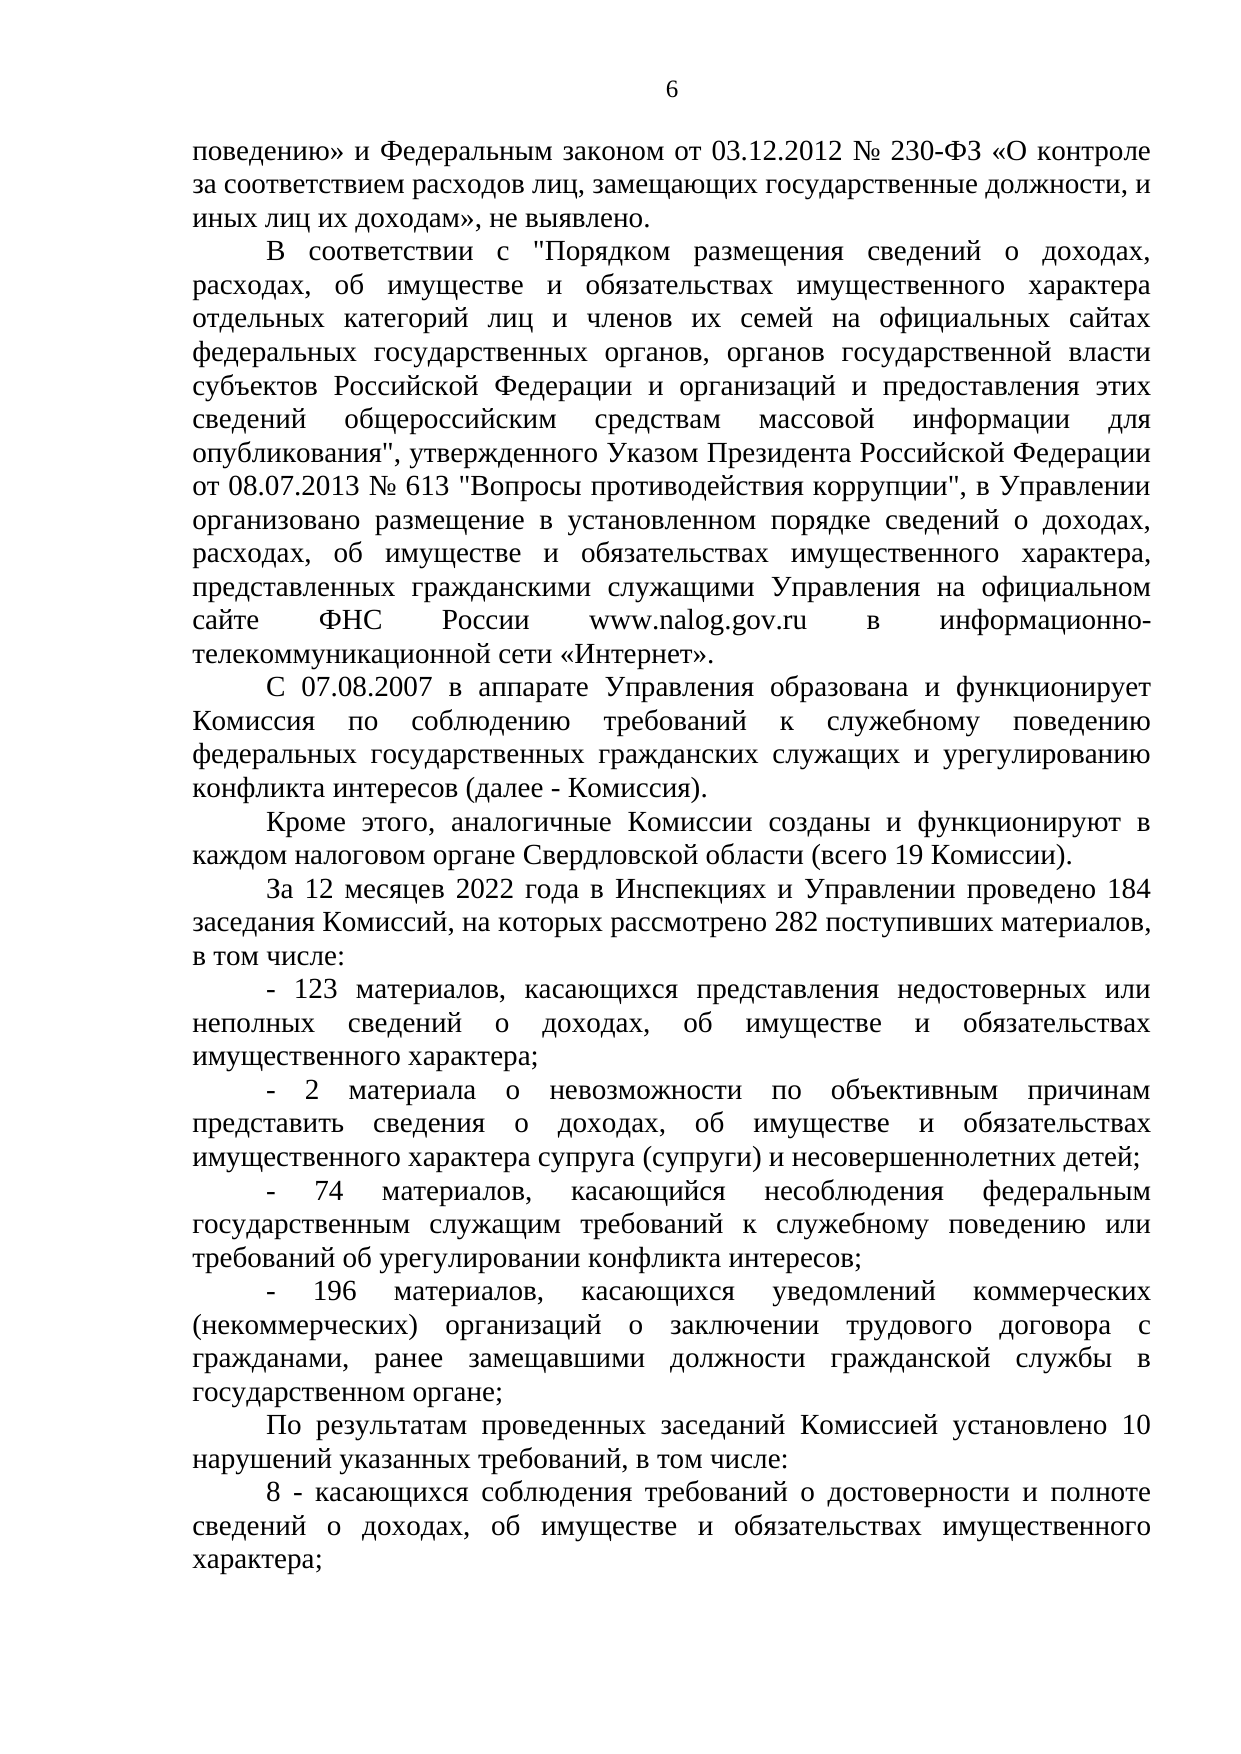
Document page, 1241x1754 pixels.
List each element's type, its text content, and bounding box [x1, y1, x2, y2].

text За 12 месяцев 2022 года в Инспекциях и Управлении проведено 184 заседания Комиссий, на которых рассмотрено 282 поступивших материалов, в том числе: [192, 871, 1152, 971]
text В соответствии с "Порядком размещения сведений о доходах, расходах, об имуществе и обязательствах имущественного характера отдельных категорий лиц и членов их семей на официальных сайтах федеральных государственных органов, органов государственной власти субъектов Российской Федерации и организаций и предоставления этих сведений общероссийским средствам массовой информации для опубликования", утвержденного Указом Президента Российской Федерации от 08.07.2013 № 613 "Вопросы противодействия коррупции", в Управлении организовано размещение в установленном порядке сведений о доходах, расходах, об имуществе и обязательствах имущественного характера, представленных гражданскими служащими Управления на официальном сайте ФНС России www.nalog.gov.ru в информационно-телекоммуникационной сети «Интернет». [192, 233, 1152, 669]
text 8 - касающихся соблюдения требований о достоверности и полноте сведений о доходах, об имуществе и обязательствах имущественного характера; [192, 1474, 1152, 1575]
text - 74 материалов, касающийся несоблюдения федеральным государственным служащим требований к служебному поведению или требований об урегулировании конфликта интересов; [192, 1173, 1152, 1273]
text - 123 материалов, касающихся представления недостоверных или неполных сведений о доходах, об имуществе и обязательствах имущественного характера; [192, 971, 1152, 1072]
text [192, 133, 1152, 233]
text По результатам проведенных заседаний Комиссией установлено 10 нарушений указанных требований, в том числе: [192, 1407, 1152, 1474]
text С 07.08.2007 в аппарате Управления образована и функционирует Комиссия по соблюдению требований к служебному поведению федеральных государственных гражданских служащих и урегулированию конфликта интересов (далее - Комиссия). [192, 669, 1152, 804]
text Кроме этого, аналогичные Комиссии созданы и функционируют в каждом налоговом органе Свердловской области (всего 19 Комиссии). [192, 804, 1152, 871]
text - 196 материалов, касающихся уведомлений коммерческих (некоммерческих) организаций о заключении трудового договора с гражданами, ранее замещавшими должности гражданской службы в государственном органе; [192, 1273, 1152, 1407]
text - 2 материала о невозможности по объективным причинам представить сведения о доходах, об имуществе и обязательствах имущественного характера супруга (супруги) и несовершеннолетних детей; [192, 1072, 1152, 1173]
